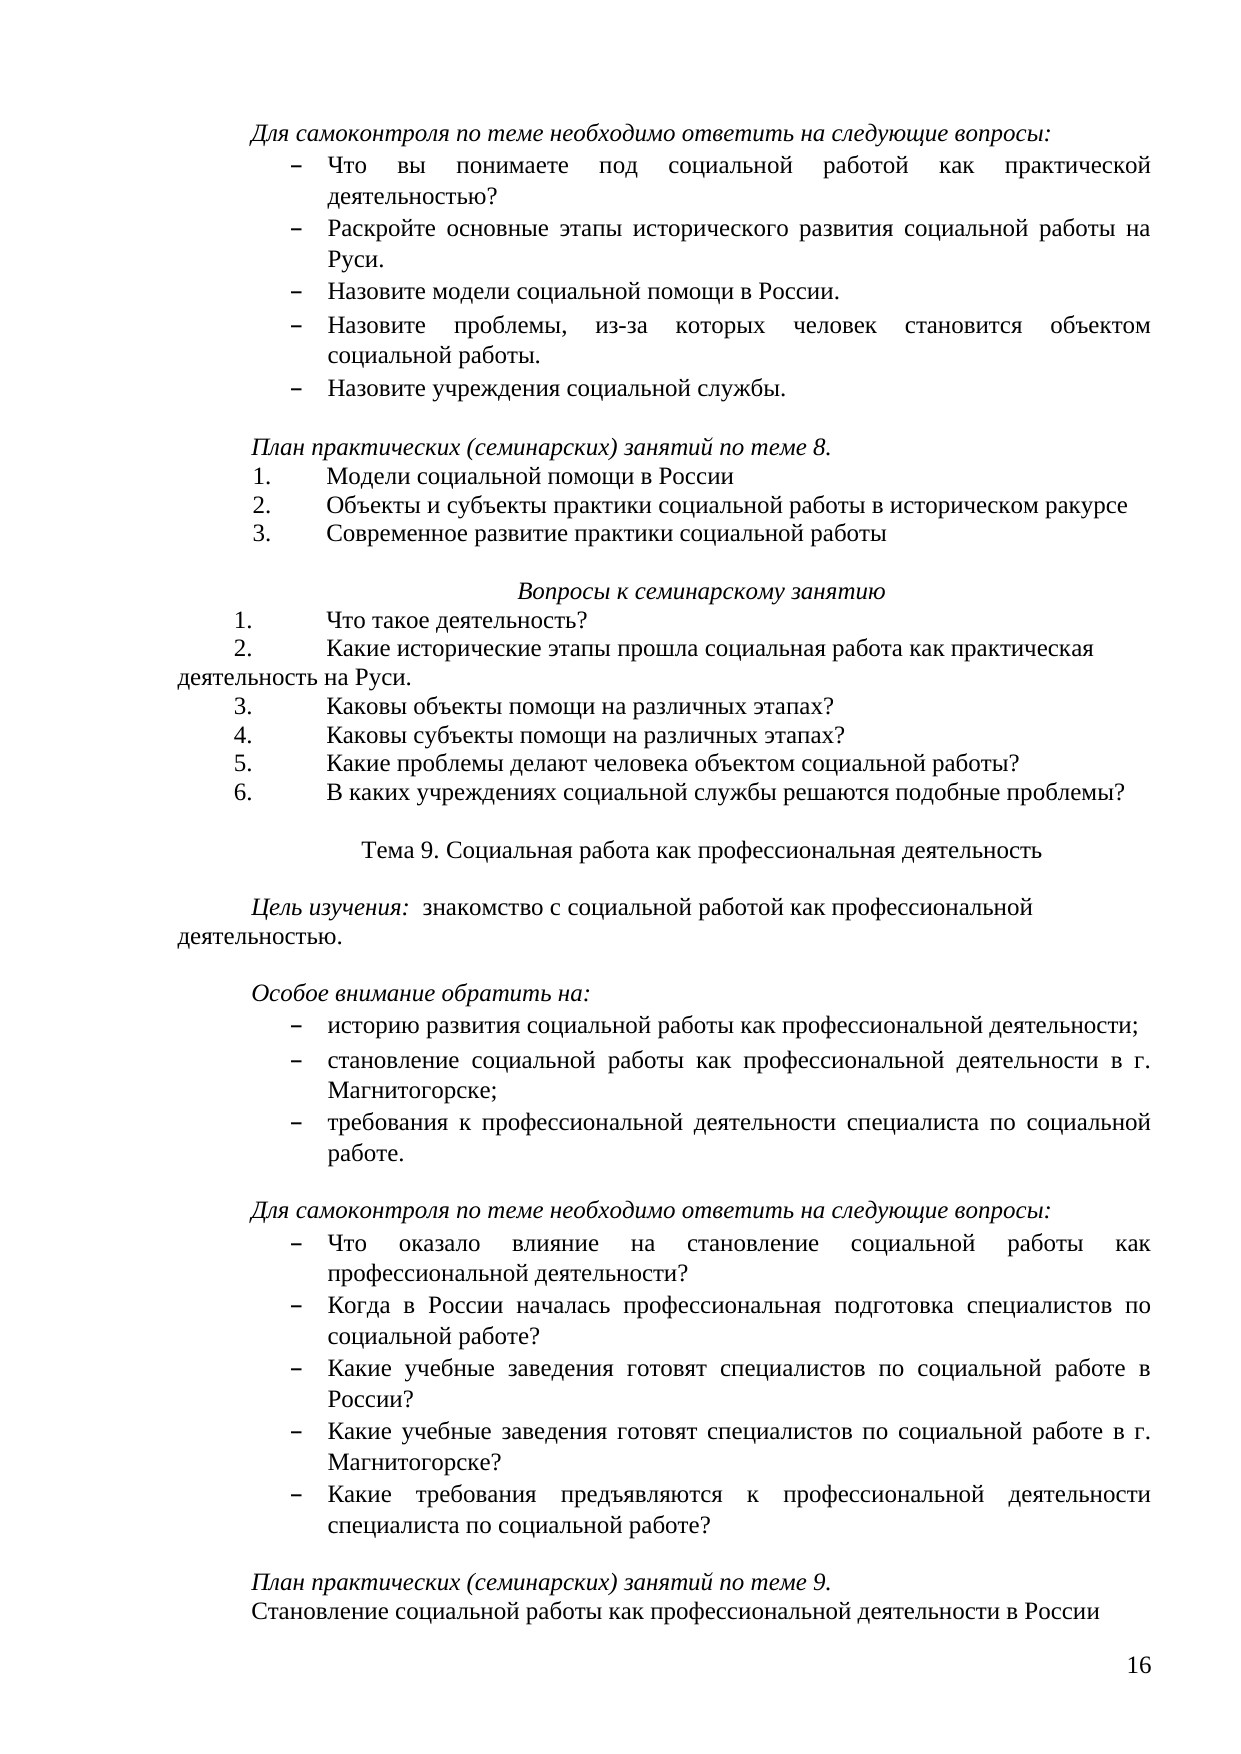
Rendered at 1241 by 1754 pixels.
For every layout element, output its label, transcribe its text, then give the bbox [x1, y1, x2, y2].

list Модели социальной помощи в России [252, 461, 1152, 490]
text Цель изучения: знакомство с социальной работой как профессиональной деятельностью. [177, 892, 1152, 950]
list В каких учреждениях социальной службы решаются подобные проблемы? [177, 777, 1152, 806]
list историю развития социальной работы как профессиональной деятельности; [290, 1007, 1152, 1041]
list Назовите модели социальной помощи в России. [290, 272, 1152, 307]
text План практических (семинарских) занятий по теме 9. [177, 1567, 1152, 1596]
list Что оказало влияние на становление социальной работы как профессиональной деятельности? [290, 1224, 1152, 1287]
list Объекты и субъекты практики социальной работы в историческом ракурсе [252, 490, 1152, 518]
list Каковы субъекты помощи на различных этапах? [177, 720, 1152, 748]
list Какие исторические этапы прошла социальная работа как практическая деятельность на Руси. [177, 633, 1152, 691]
text Становление социальной работы как профессиональной деятельности в России [177, 1596, 1152, 1625]
list Что такое деятельность? [177, 605, 1152, 633]
list Современное развитие практики социальной работы [252, 518, 1152, 547]
list Когда в России началась профессиональная подготовка специалистов по социальной работе? [290, 1287, 1152, 1350]
list Какие учебные заведения готовят специалистов по социальной работе в России? [290, 1350, 1152, 1413]
text План практических (семинарских) занятий по теме 8. [177, 432, 1152, 461]
list требования к профессиональной деятельности специалиста по социальной работе. [290, 1104, 1152, 1167]
text Вопросы к семинарскому занятию [177, 576, 1152, 605]
list становление социальной работы как профессиональной деятельности в г. Магнитогорске; [290, 1041, 1152, 1104]
list Какие требования предъявляются к профессиональной деятельности специалиста по социальной работе? [290, 1476, 1152, 1538]
text Особое внимание обратить на: [177, 978, 1152, 1007]
list Назовите проблемы, из-за которых человек становится объектом социальной работы. [290, 307, 1152, 369]
list Какие учебные заведения готовят специалистов по социальной работе в г. Магнитогорске? [290, 1413, 1152, 1476]
text Тема 9. Социальная работа как профессиональная деятельность [177, 835, 1152, 863]
text Для самоконтроля по теме необходимо ответить на следующие вопросы: [177, 1196, 1152, 1224]
list Какие проблемы делают человека объектом социальной работы? [177, 748, 1152, 777]
list Назовите учреждения социальной службы. [290, 369, 1152, 403]
list Раскройте основные этапы исторического развития социальной работы на Руси. [290, 210, 1152, 272]
text Для самоконтроля по теме необходимо ответить на следующие вопросы: [177, 118, 1152, 147]
list Что вы понимаете под социальной работой как практической деятельностью? [290, 147, 1152, 210]
list Каковы объекты помощи на различных этапах? [177, 691, 1152, 720]
